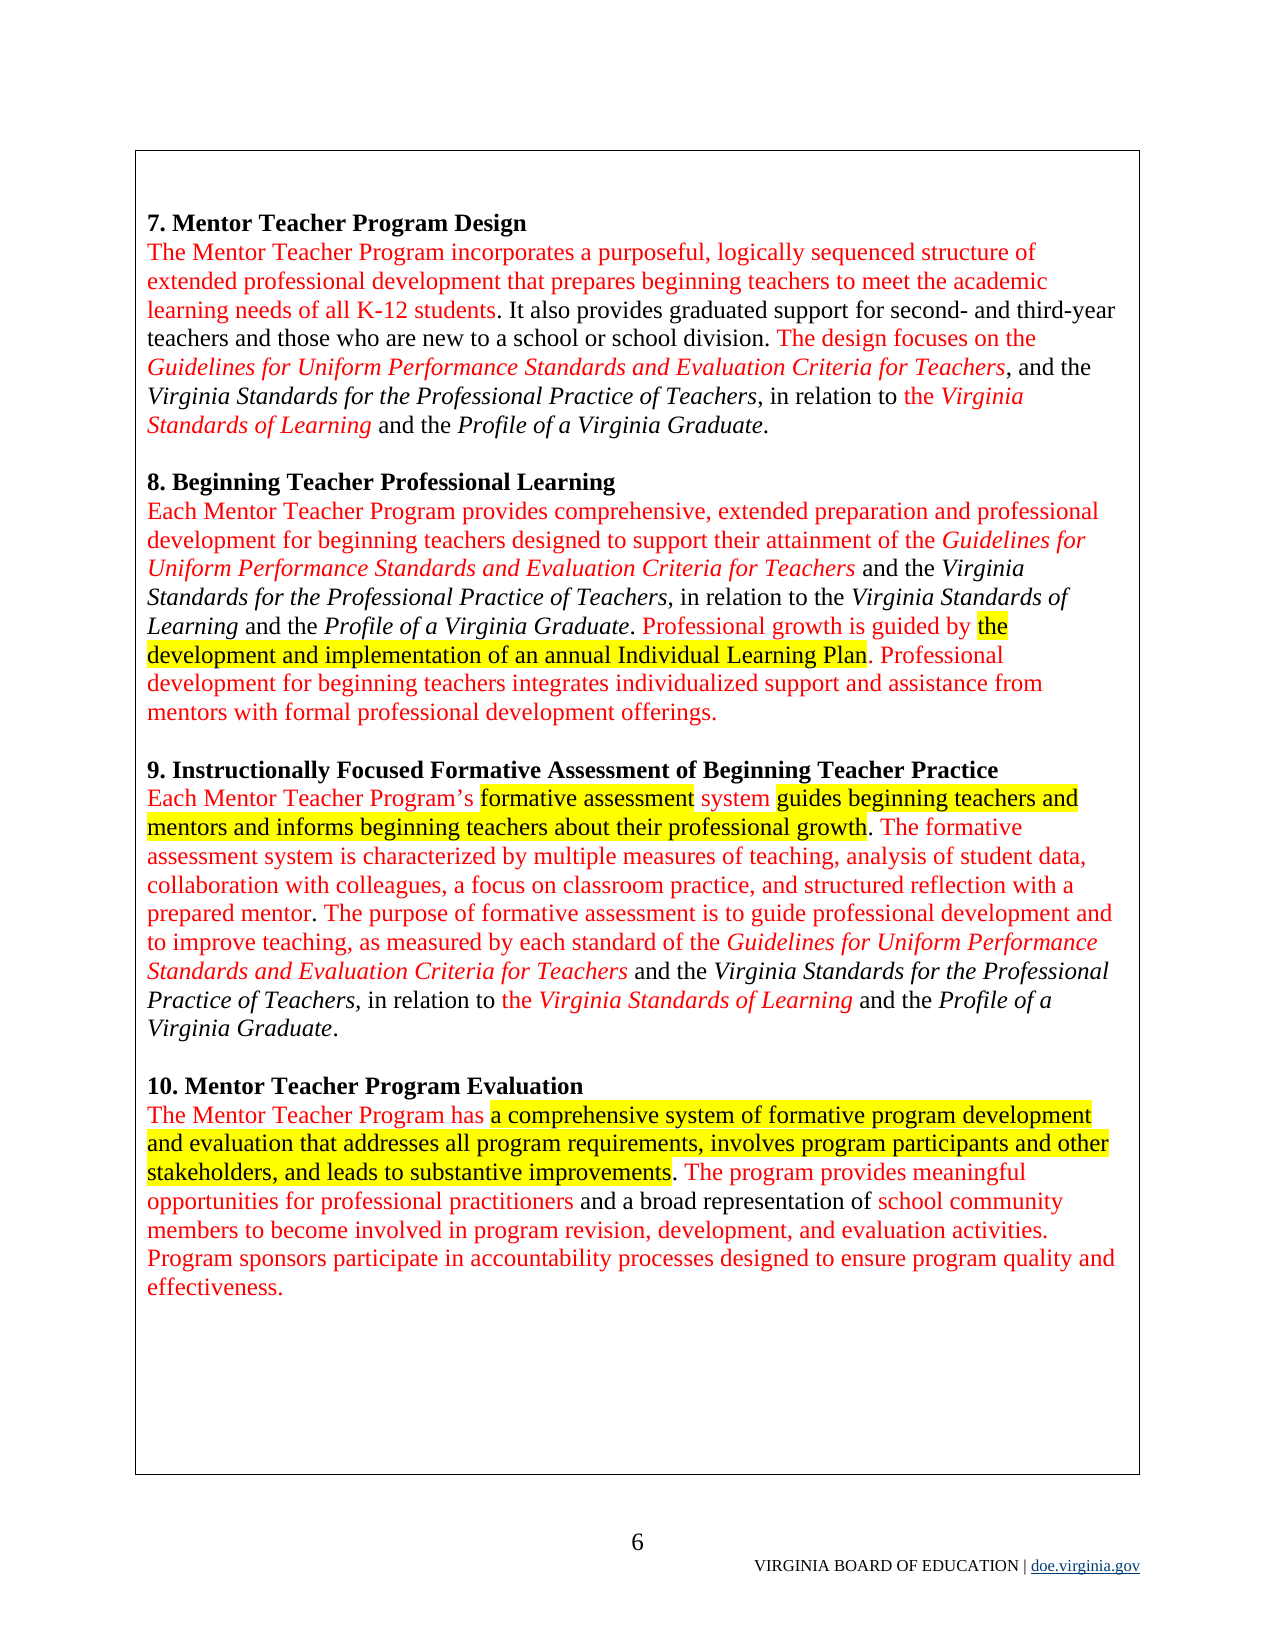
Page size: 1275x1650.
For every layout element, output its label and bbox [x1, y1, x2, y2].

table_header [136, 151, 1139, 1473]
